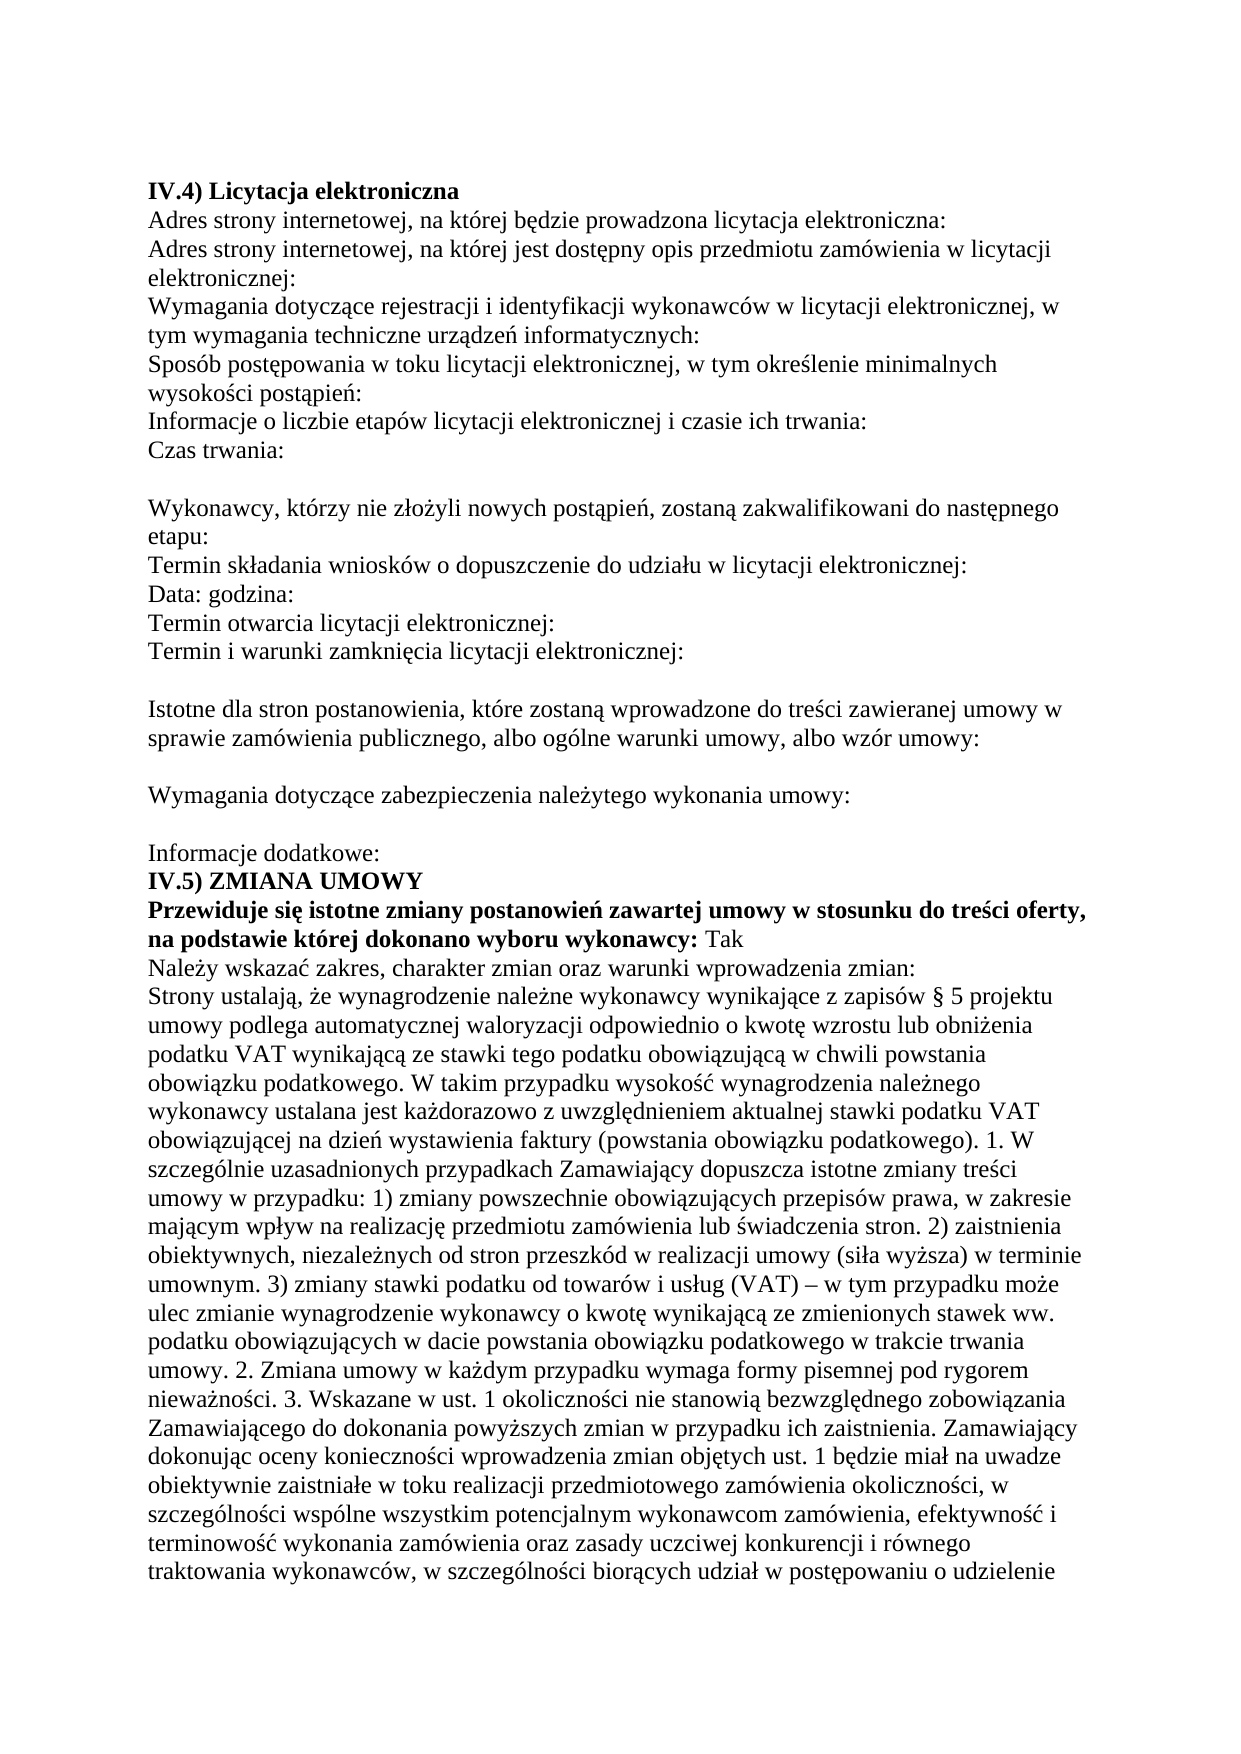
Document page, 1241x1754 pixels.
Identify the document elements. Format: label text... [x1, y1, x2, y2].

text Informacje dodatkowe: [148, 809, 1093, 866]
text Wymagania dotyczące rejestracji i identyfikacji wykonawców w licytacji elektronicznej, w tym wymagania techniczne urządzeń informatycznych: [148, 291, 1093, 349]
text Sposób postępowania w toku licytacji elektronicznej, w tym określenie minimalnych wysokości postąpień: [148, 349, 1093, 406]
text Czas trwania: Wykonawcy, którzy nie złożyli nowych postąpień, zostaną zakwalifikowani do następnego etapu: [148, 435, 1093, 550]
text Adres strony internetowej, na której jest dostępny opis przedmiotu zamówienia w licytacji elektronicznej: [148, 234, 1093, 291]
text Istotne dla stron postanowienia, które zostaną wprowadzone do treści zawieranej umowy w sprawie zamówienia publicznego, albo ogólne warunki umowy, albo wzór umowy: [148, 665, 1093, 751]
text Wymagania dotyczące zabezpieczenia należytego wykonania umowy: [148, 751, 1093, 809]
text Termin składania wniosków o dopuszczenie do udziału w licytacji elektronicznej: Data: godzina: Termin otwarcia licytacji elektronicznej: [148, 550, 1093, 636]
text Termin i warunki zamknięcia licytacji elektronicznej: [148, 636, 1093, 665]
text Informacje o liczbie etapów licytacji elektronicznej i czasie ich trwania: [148, 406, 1093, 435]
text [148, 866, 1093, 1585]
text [148, 148, 1093, 234]
